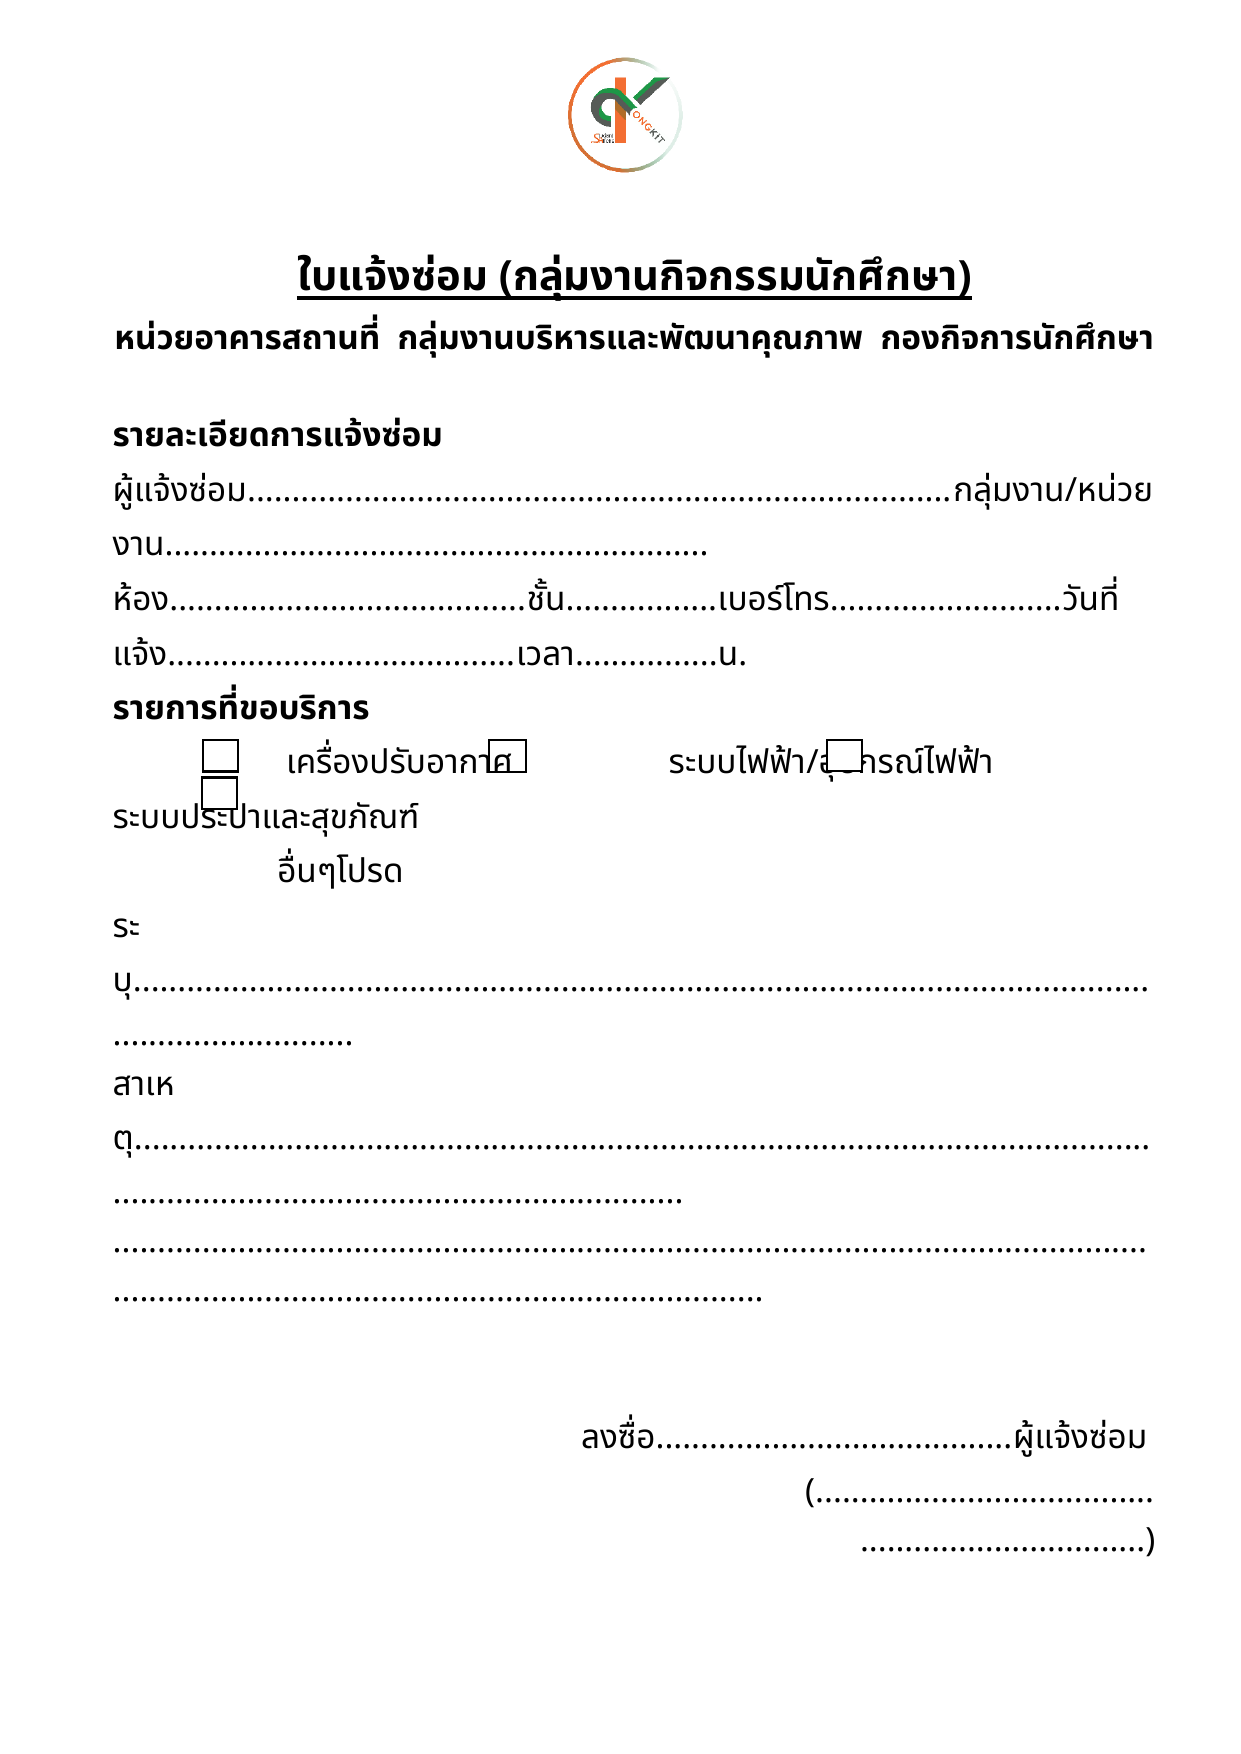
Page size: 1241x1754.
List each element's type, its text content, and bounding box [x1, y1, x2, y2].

text ห้อง........................................ชั้น.................เบอร์โทร..........................วันที่แจ้ง.......................................เวลา................น. [112, 575, 1156, 680]
text ใบแจ้งซ่อม (กลุ่มงานกิจกรรมนักศึกษา) [112, 246, 1156, 309]
text รายละเอียดการแจ้งซ่อม [112, 411, 1156, 462]
text รายการที่ขอบริการ [112, 684, 1156, 734]
text เครื่องปรับอากาศ ระบบไฟฟ้า/อุปกรณ์ไฟฟ้า ระบบประปาและสุขภัณฑ์ [112, 738, 1156, 843]
text ลงซื่อ........................................ผู้แจ้งซ่อม (......................................................................) [112, 1413, 1156, 1561]
text ผู้แจ้งซ่อม...............................................................................กลุ่มงาน/หน่วยงาน............................................................. [112, 466, 1156, 571]
text หน่วยอาคารสถานที่ กลุ่มงานบริหารและพัฒนาคุณภาพ กองกิจการนักศึกษา [112, 314, 1156, 364]
text อื่นๆโปรดระบุ............................................................................................................................................. สาเหตุ.................................................................................................................................................................................. [112, 847, 1156, 1213]
picture [560, 50, 686, 175]
text ............................................................................................................................................................................................. [112, 1217, 1156, 1311]
